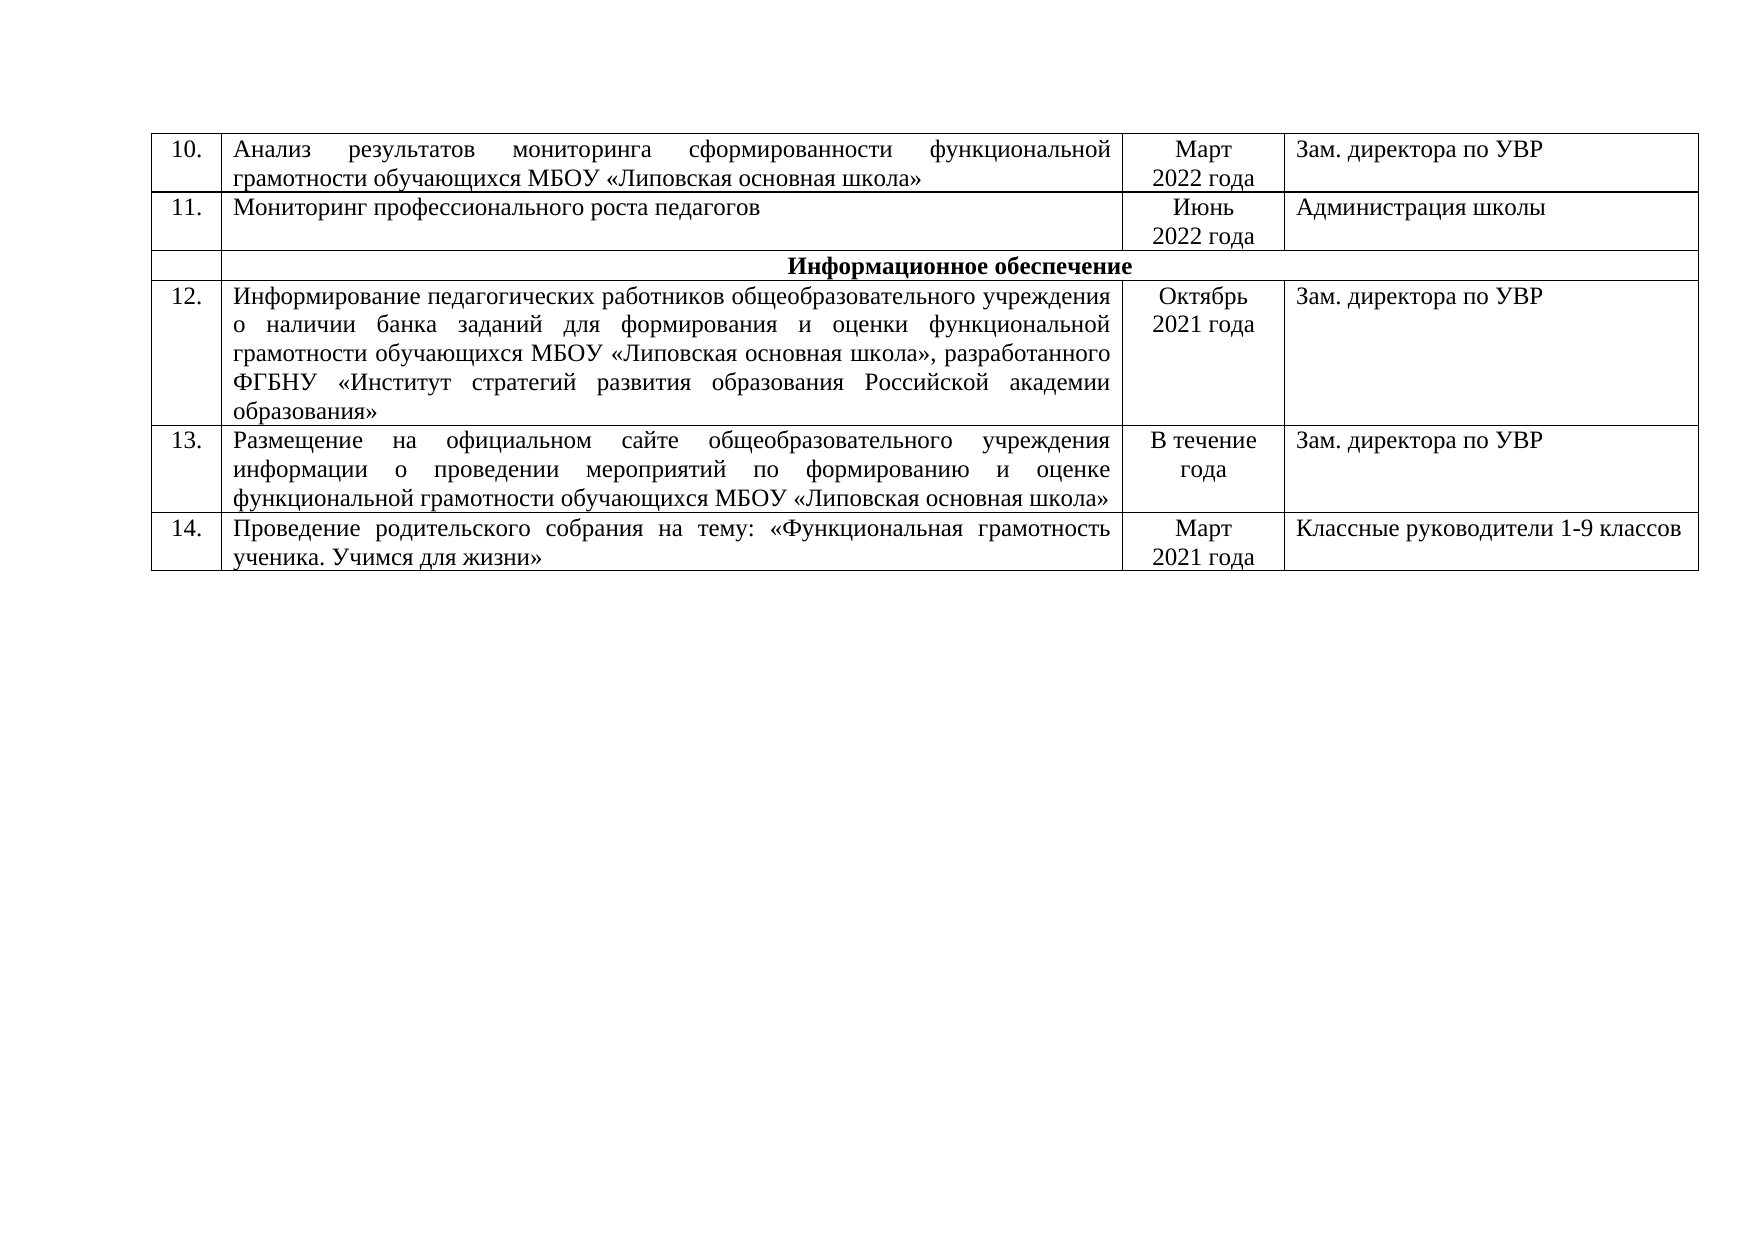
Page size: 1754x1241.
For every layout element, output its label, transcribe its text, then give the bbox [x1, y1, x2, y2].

table_cell Зам. директора по УВР [1285, 426, 1698, 512]
table_cell Зам. директора по УВР [1285, 281, 1698, 424]
table_cell Информирование педагогических работников общеобразовательного учреждения о наличии банка заданий для формирования и оценки функциональной грамотности обучающихся МБОУ «Липовская основная школа», разработанного ФГБНУ «Институт стратегий развития образования Российской академии образования» [222, 281, 1122, 424]
table_cell В течение года [1123, 426, 1284, 512]
table_cell 12. [152, 281, 221, 424]
table_cell Октябрь 2021 года [1123, 281, 1284, 424]
table_cell Июнь 2022 года [1123, 193, 1284, 250]
table_cell [152, 251, 221, 280]
table_cell Проведение родительского собрания на тему: «Функциональная грамотность ученика. Учимся для жизни» [222, 513, 1122, 570]
table_cell Информационное обеспечение [222, 251, 1698, 280]
table_cell Март 2022 года [1123, 134, 1284, 191]
table_cell 14. [152, 513, 221, 570]
table_cell Мониторинг профессионального роста педагогов [222, 193, 1122, 250]
table_cell 13. [152, 426, 221, 512]
table_cell 11. [152, 193, 221, 250]
table_cell Классные руководители 1-9 классов [1285, 513, 1698, 570]
table_cell Администрация школы [1285, 193, 1698, 250]
table_cell Анализ результатов мониторинга сформированности функциональной грамотности обучающихся МБОУ «Липовская основная школа» [222, 134, 1122, 191]
table_cell 10. [152, 134, 221, 191]
table_cell Март 2021 года [1123, 513, 1284, 570]
table_cell Размещение на официальном сайте общеобразовательного учреждения информации о проведении мероприятий по формированию и оценке функциональной грамотности обучающихся МБОУ «Липовская основная школа» [222, 426, 1122, 512]
table_cell Зам. директора по УВР [1285, 134, 1698, 191]
